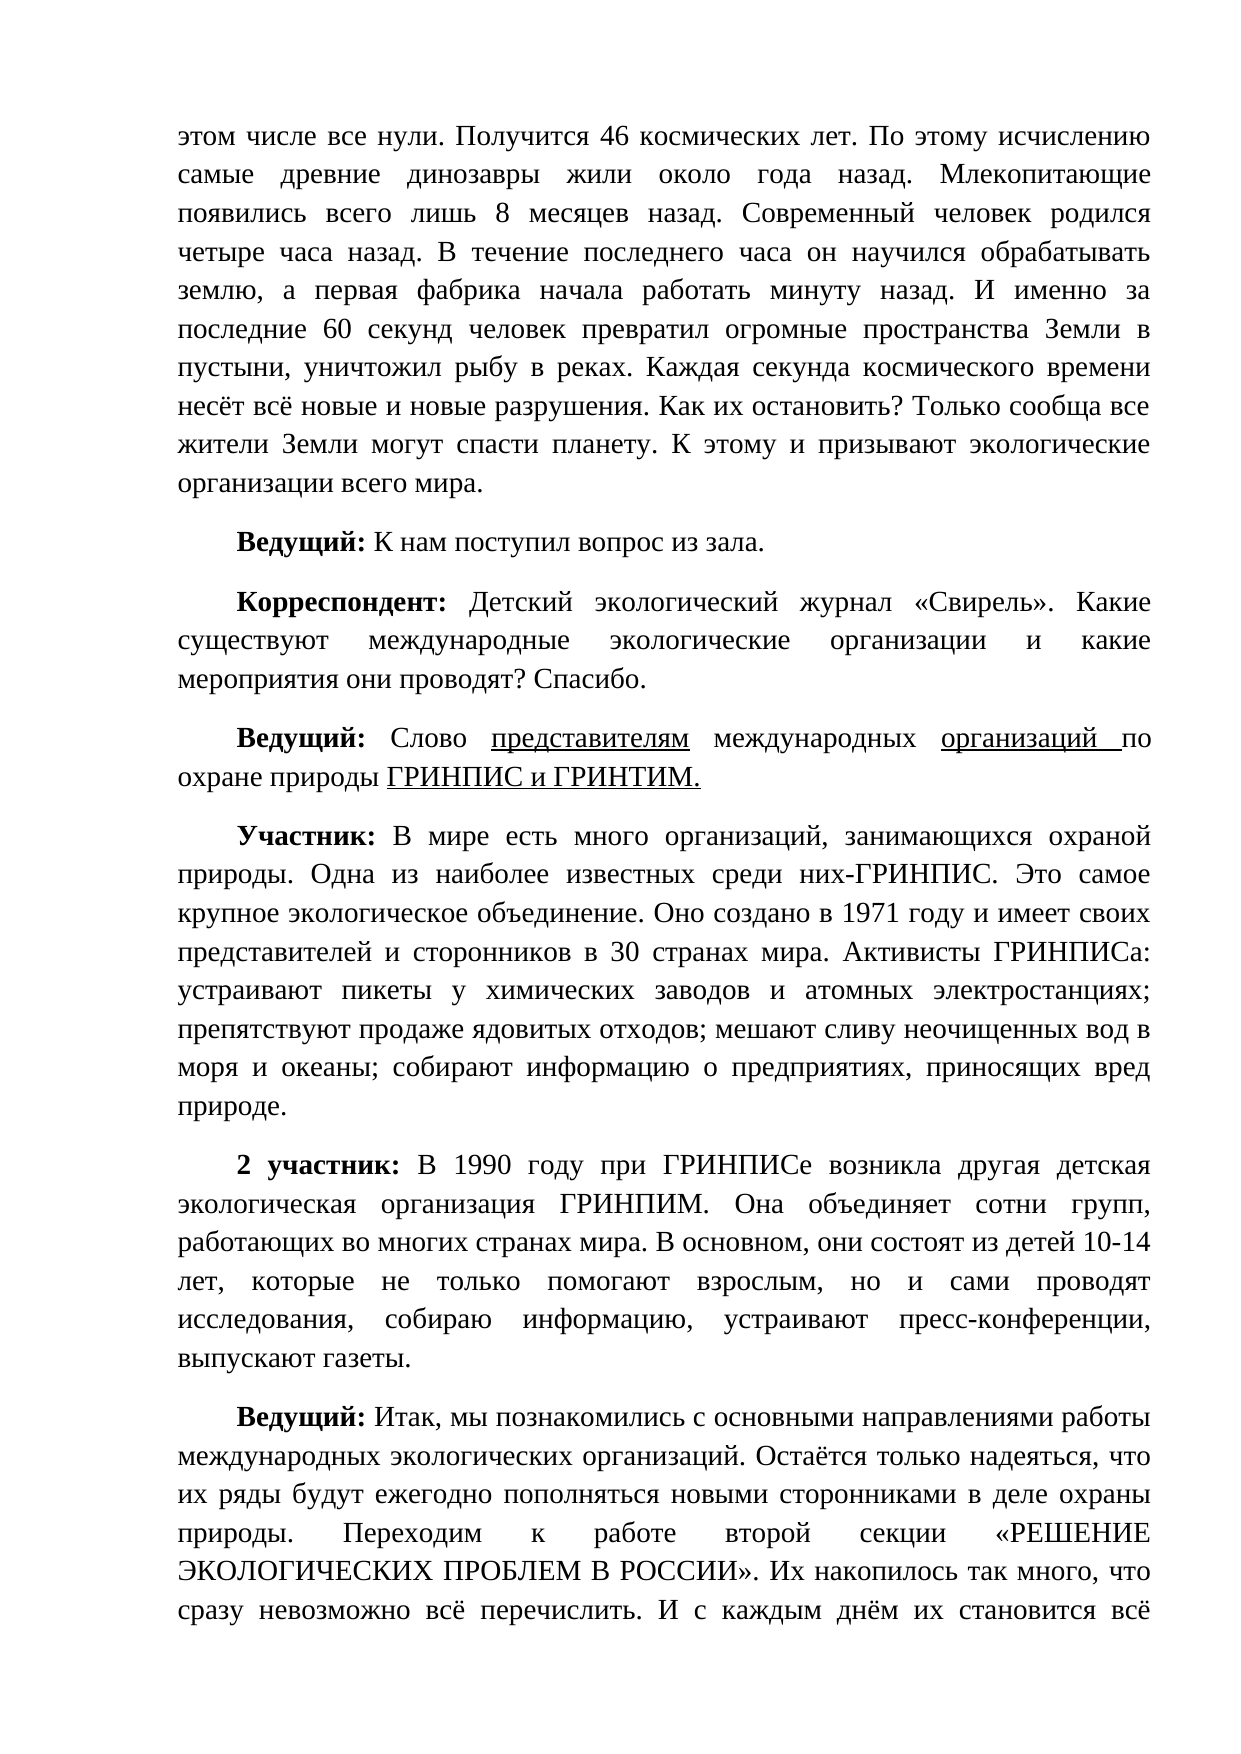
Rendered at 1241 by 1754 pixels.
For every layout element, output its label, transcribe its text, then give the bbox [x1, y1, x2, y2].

text Корреспондент: Детский экологический журнал «Свирель». Какие существуют международные экологические организации и какие мероприятия они проводят? Спасибо. [177, 584, 1152, 694]
text 2 участник: В 1990 году при ГРИНПИСе возникла другая детская экологическая организация ГРИНПИМ. Она объединяет сотни групп, работающих во многих странах мира. В основном, они состоят из детей 10-14 лет, которые не только помогают взрослым, но и сами проводят исследования, собираю информацию, устраивают пресс-конференции, выпускают газеты. [177, 1147, 1152, 1373]
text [177, 1399, 1152, 1626]
text Участник: В мире есть много организаций, занимающихся охраной природы. Одна из наиболее известных среди них-ГРИНПИС. Это самое крупное экологическое объединение. Оно создано в 1971 году и имеет своих представителей и сторонников в 30 странах мира. Активисты ГРИНПИСа: устраивают пикеты у химических заводов и атомных электростанциях; препятствуют продаже ядовитых отходов; мешают сливу неочищенных вод в моря и океаны; собирают информацию о предприятиях, приносящих вред природе. [177, 818, 1152, 1121]
text Ведущий: К нам поступил вопрос из зала. [177, 524, 1152, 558]
text Ведущий: Слово представителям международных организаций по охране природы ГРИНПИС и ГРИНТИМ. [177, 720, 1152, 792]
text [177, 118, 1152, 498]
